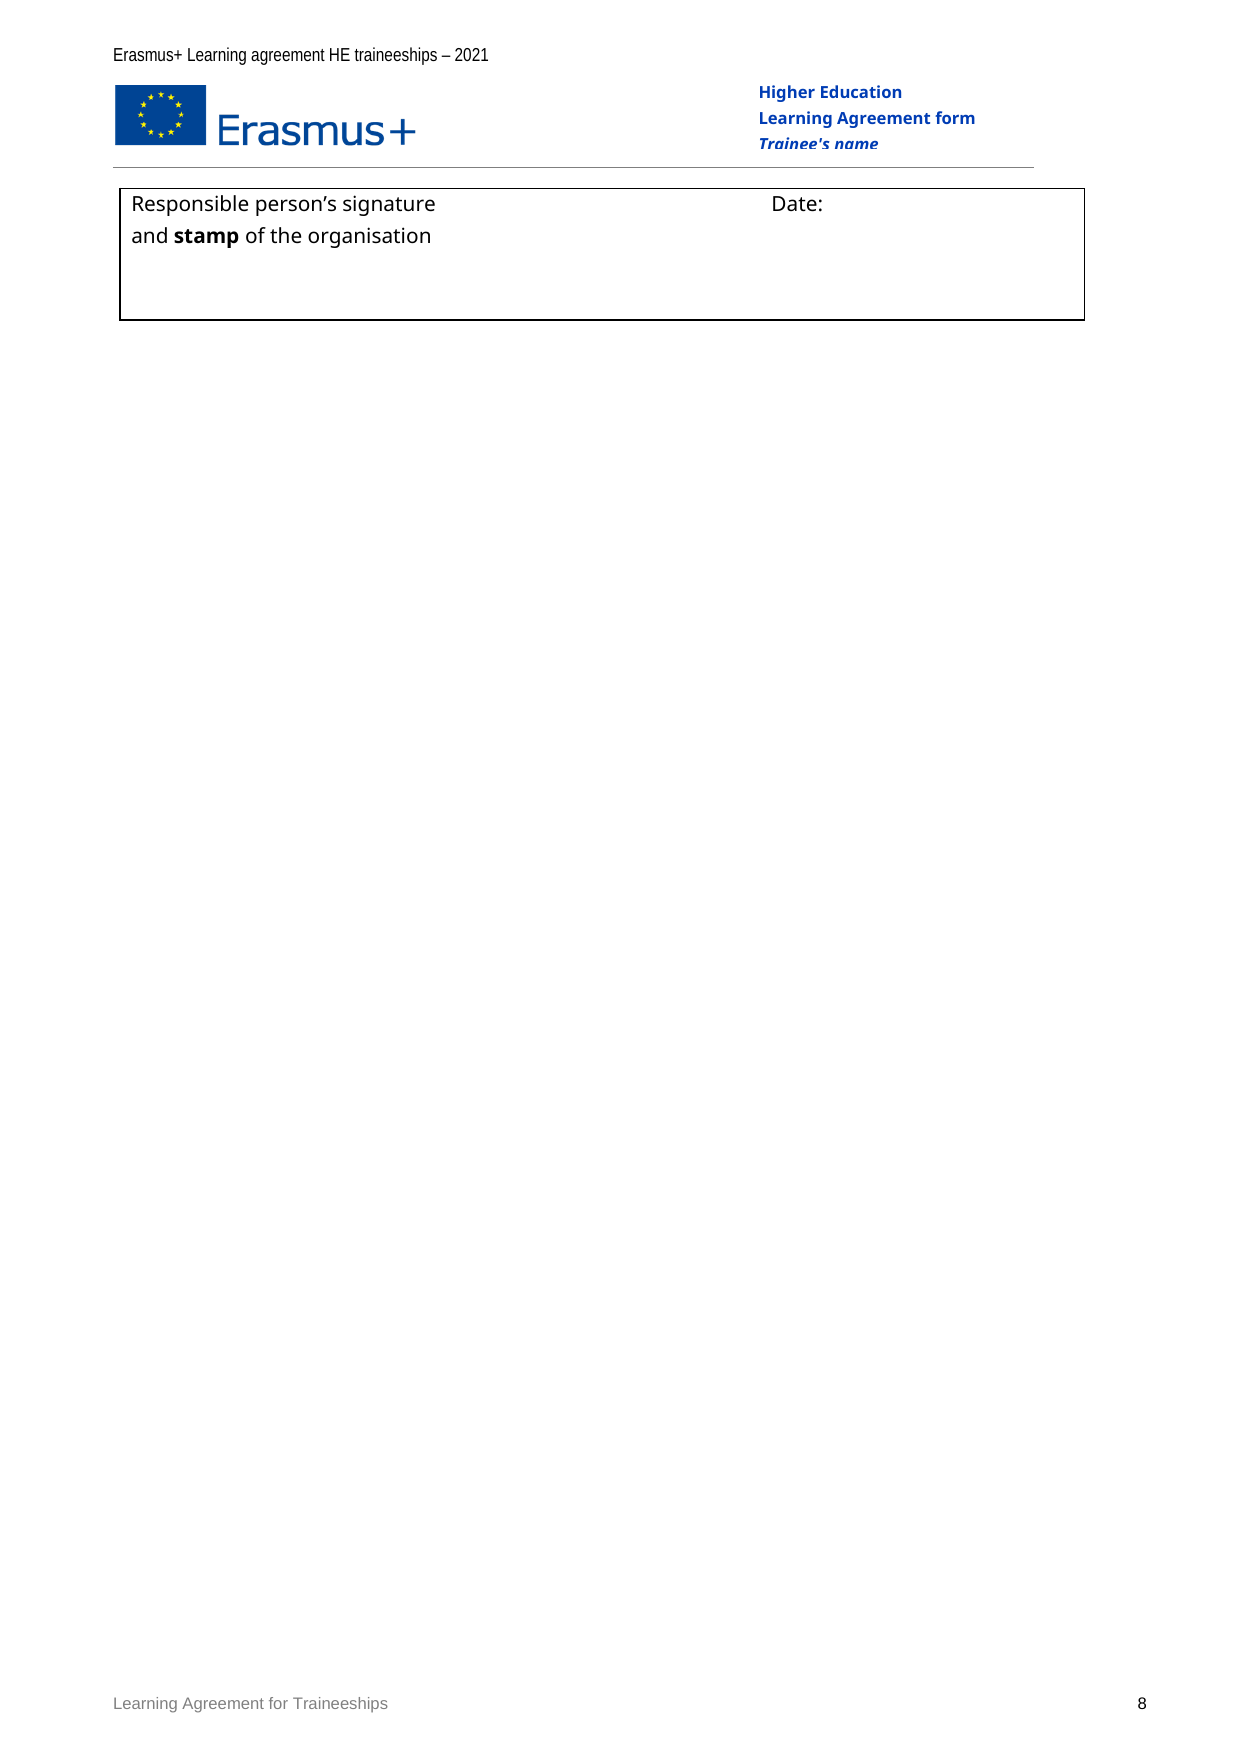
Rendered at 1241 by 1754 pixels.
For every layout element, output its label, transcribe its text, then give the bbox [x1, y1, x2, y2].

picture [115, 85, 416, 146]
table_cell The Receiving Organisation/Enterprise Responsible person’s signature Date: and stamp of the organisation [121, 189, 1084, 319]
